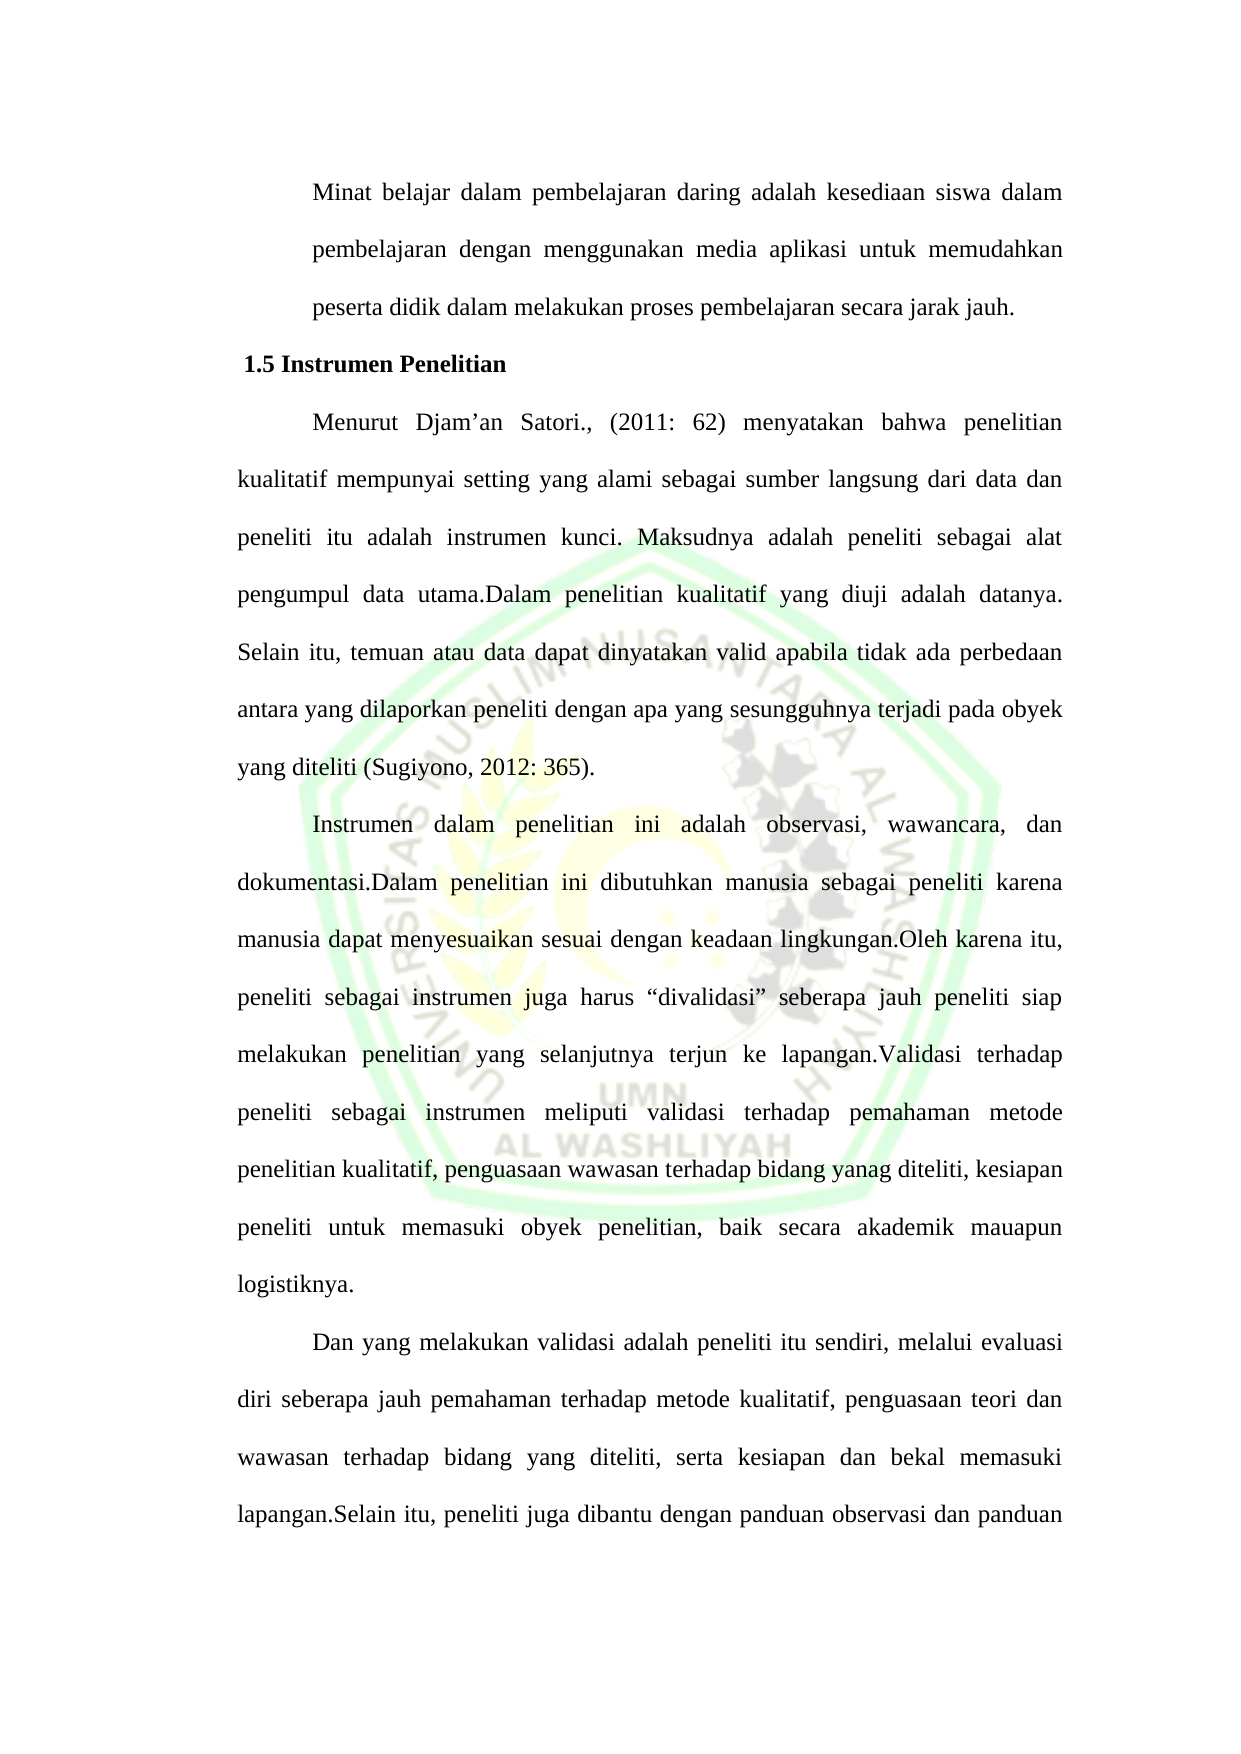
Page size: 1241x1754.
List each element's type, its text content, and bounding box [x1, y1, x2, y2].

list Minat belajar dalam pembelajaran daring adalah kesediaan siswa dalam pembelajaran dengan menggunakan media aplikasi untuk memudahkan peserta didik dalam melakukan proses pembelajaran secara jarak jauh. [312, 177, 1063, 321]
text Instrumen dalam penelitian ini adalah observasi, wawancara, dan dokumentasi.Dalam penelitian ini dibutuhkan manusia sebagai peneliti karena manusia dapat menyesuaikan sesuai dengan keadaan lingkungan.Oleh karena itu, peneliti sebagai instrumen juga harus “divalidasi” seberapa jauh peneliti siap melakukan penelitian yang selanjutnya terjun ke lapangan.Validasi terhadap peneliti sebagai instrumen meliputi validasi terhadap pemahaman metode penelitian kualitatif, penguasaan wawasan terhadap bidang yanag diteliti, kesiapan peneliti untuk memasuki obyek penelitian, baik secara akademik mauapun logistiknya. [237, 809, 1063, 1298]
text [237, 1327, 1063, 1528]
list Instrumen Penelitian [243, 349, 1063, 378]
text Menurut Djam’an Satori., (2011: 62) menyatakan bahwa penelitian kualitatif mempunyai setting yang alami sebagai sumber langsung dari data dan peneliti itu adalah instrumen kunci. Maksudnya adalah peneliti sebagai alat pengumpul data utama.Dalam penelitian kualitatif yang diuji adalah datanya. Selain itu, temuan atau data dapat dinyatakan valid apabila tidak ada perbedaan antara yang dilaporkan peneliti dengan apa yang sesungguhnya terjadi pada obyek yang diteliti (Sugiyono, 2012: 365). [237, 407, 1063, 781]
